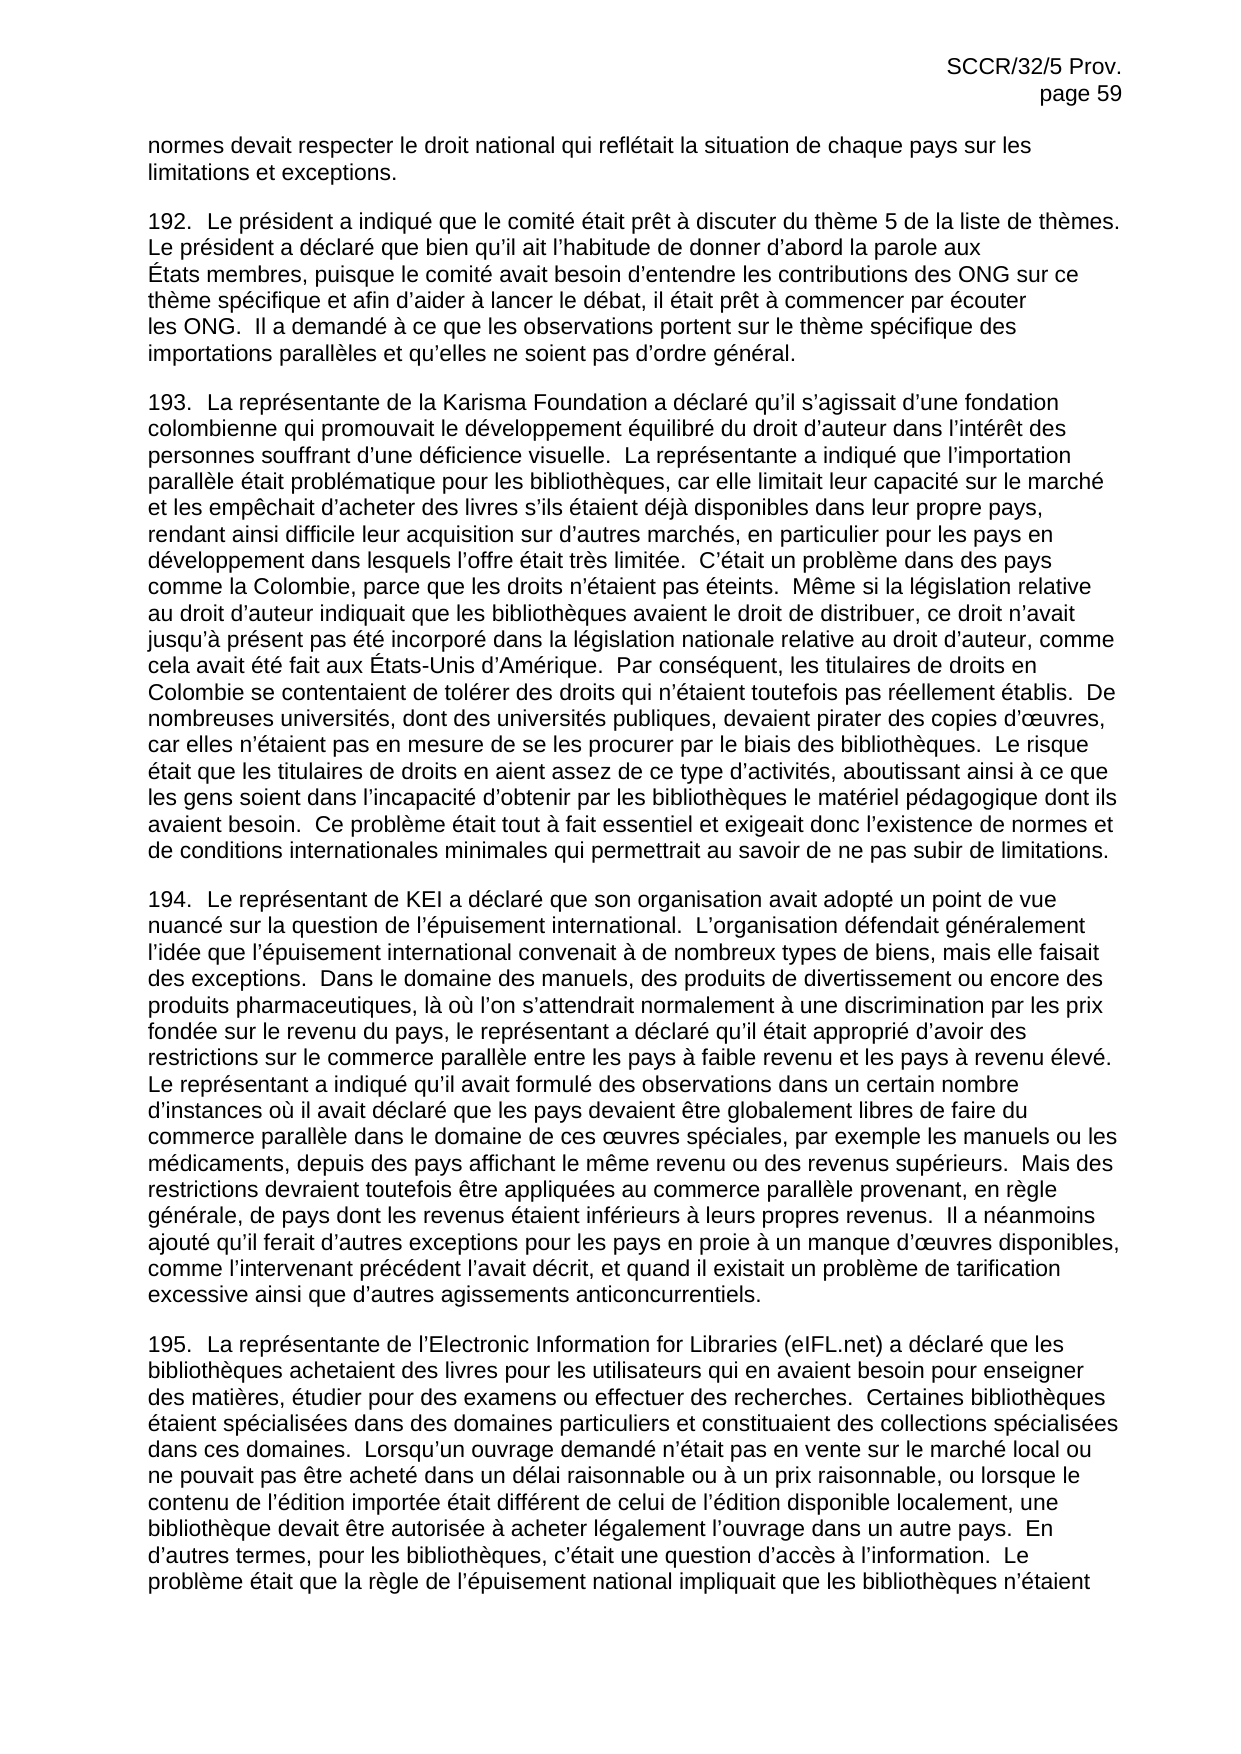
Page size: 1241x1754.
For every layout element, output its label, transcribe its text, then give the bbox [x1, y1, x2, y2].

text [148, 1331, 1122, 1594]
text Le représentant de KEI a déclaré que son organisation avait adopté un point de vue nuancé sur la question de l’épuisement international. L’organisation défendait généralement l’idée que l’épuisement international convenait à de nombreux types de biens, mais elle faisait des exceptions. Dans le domaine des manuels, des produits de divertissement ou encore des produits pharmaceutiques, là où l’on s’attendrait normalement à une discrimination par les prix fondée sur le revenu du pays, le représentant a déclaré qu’il était approprié d’avoir des restrictions sur le commerce parallèle entre les pays à faible revenu et les pays à revenu élevé. Le représentant a indiqué qu’il avait formulé des observations dans un certain nombre d’instances où il avait déclaré que les pays devaient être globalement libres de faire du commerce parallèle dans le domaine de ces œuvres spéciales, par exemple les manuels ou les médicaments, depuis des pays affichant le même revenu ou des revenus supérieurs. Mais des restrictions devraient toutefois être appliquées au commerce parallèle provenant, en règle générale, de pays dont les revenus étaient inférieurs à leurs propres revenus. Il a néanmoins ajouté qu’il ferait d’autres exceptions pour les pays en proie à un manque d’œuvres disponibles, comme l’intervenant précédent l’avait décrit, et quand il existait un problème de tarification excessive ainsi que d’autres agissements anticoncurrentiels. [148, 886, 1122, 1308]
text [148, 132, 1122, 185]
text Le président a indiqué que le comité était prêt à discuter du thème 5 de la liste de thèmes. Le président a déclaré que bien qu’il ait l’habitude de donner d’abord la parole aux États membres, puisque le comité avait besoin d’entendre les contributions des ONG sur ce thème spécifique et afin d’aider à lancer le débat, il était prêt à commencer par écouter les ONG. Il a demandé à ce que les observations portent sur le thème spécifique des importations parallèles et qu’elles ne soient pas d’ordre général. [148, 208, 1122, 366]
text La représentante de la Karisma Foundation a déclaré qu’il s’agissait d’une fondation colombienne qui promouvait le développement équilibré du droit d’auteur dans l’intérêt des personnes souffrant d’une déficience visuelle. La représentante a indiqué que l’importation parallèle était problématique pour les bibliothèques, car elle limitait leur capacité sur le marché et les empêchait d’acheter des livres s’ils étaient déjà disponibles dans leur propre pays, rendant ainsi difficile leur acquisition sur d’autres marchés, en particulier pour les pays en développement dans lesquels l’offre était très limitée. C’était un problème dans des pays comme la Colombie, parce que les droits n’étaient pas éteints. Même si la législation relative au droit d’auteur indiquait que les bibliothèques avaient le droit de distribuer, ce droit n’avait jusqu’à présent pas été incorporé dans la législation nationale relative au droit d’auteur, comme cela avait été fait aux États-Unis d’Amérique. Par conséquent, les titulaires de droits en Colombie se contentaient de tolérer des droits qui n’étaient toutefois pas réellement établis. De nombreuses universités, dont des universités publiques, devaient pirater des copies d’œuvres, car elles n’étaient pas en mesure de se les procurer par le biais des bibliothèques. Le risque était que les titulaires de droits en aient assez de ce type d’activités, aboutissant ainsi à ce que les gens soient dans l’incapacité d’obtenir par les bibliothèques le matériel pédagogique dont ils avaient besoin. Ce problème était tout à fait essentiel et exigeait donc l’existence de normes et de conditions internationales minimales qui permettrait au savoir de ne pas subir de limitations. [148, 389, 1122, 863]
